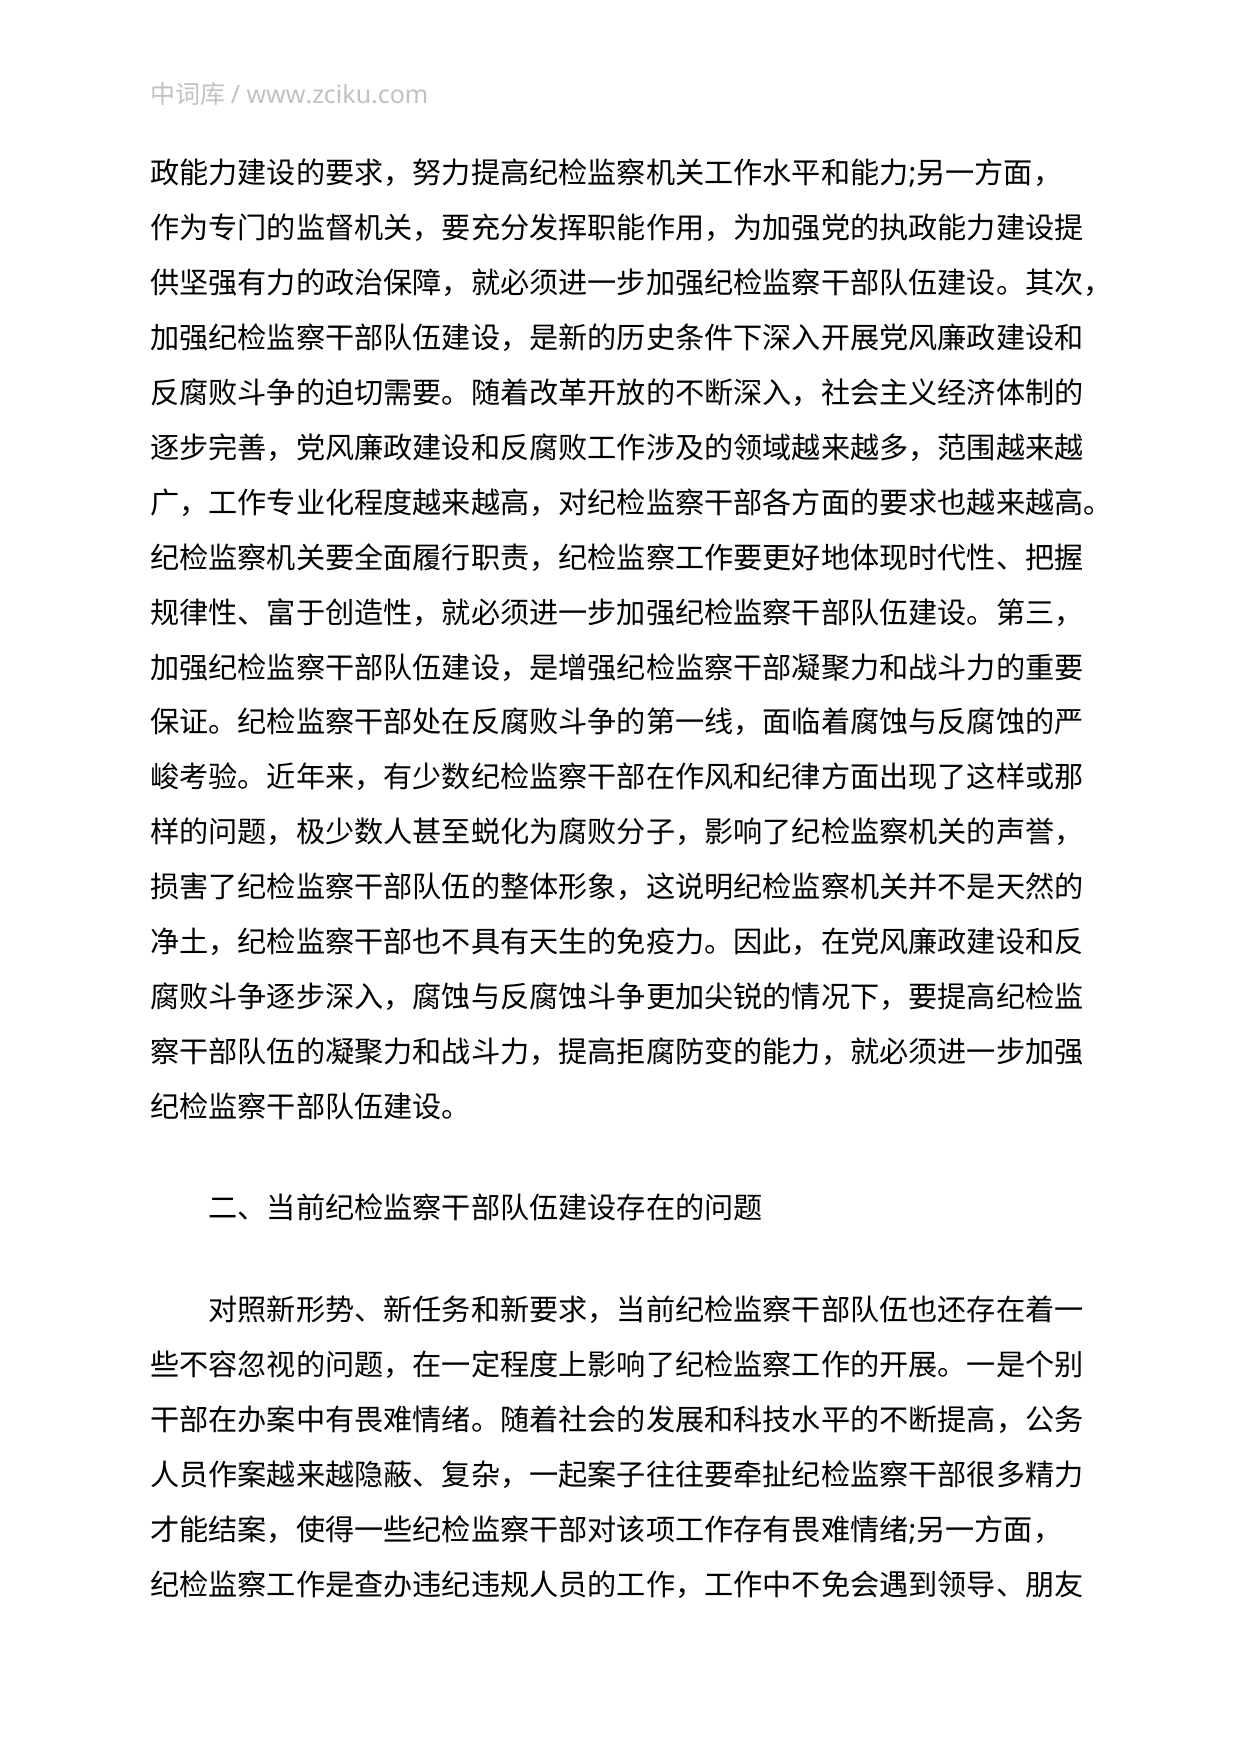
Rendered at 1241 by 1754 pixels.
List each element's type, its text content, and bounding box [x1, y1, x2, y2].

text 二、当前纪检监察干部队伍建设存在的问题 [150, 1185, 1090, 1227]
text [150, 1287, 1090, 1604]
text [150, 150, 1090, 1126]
